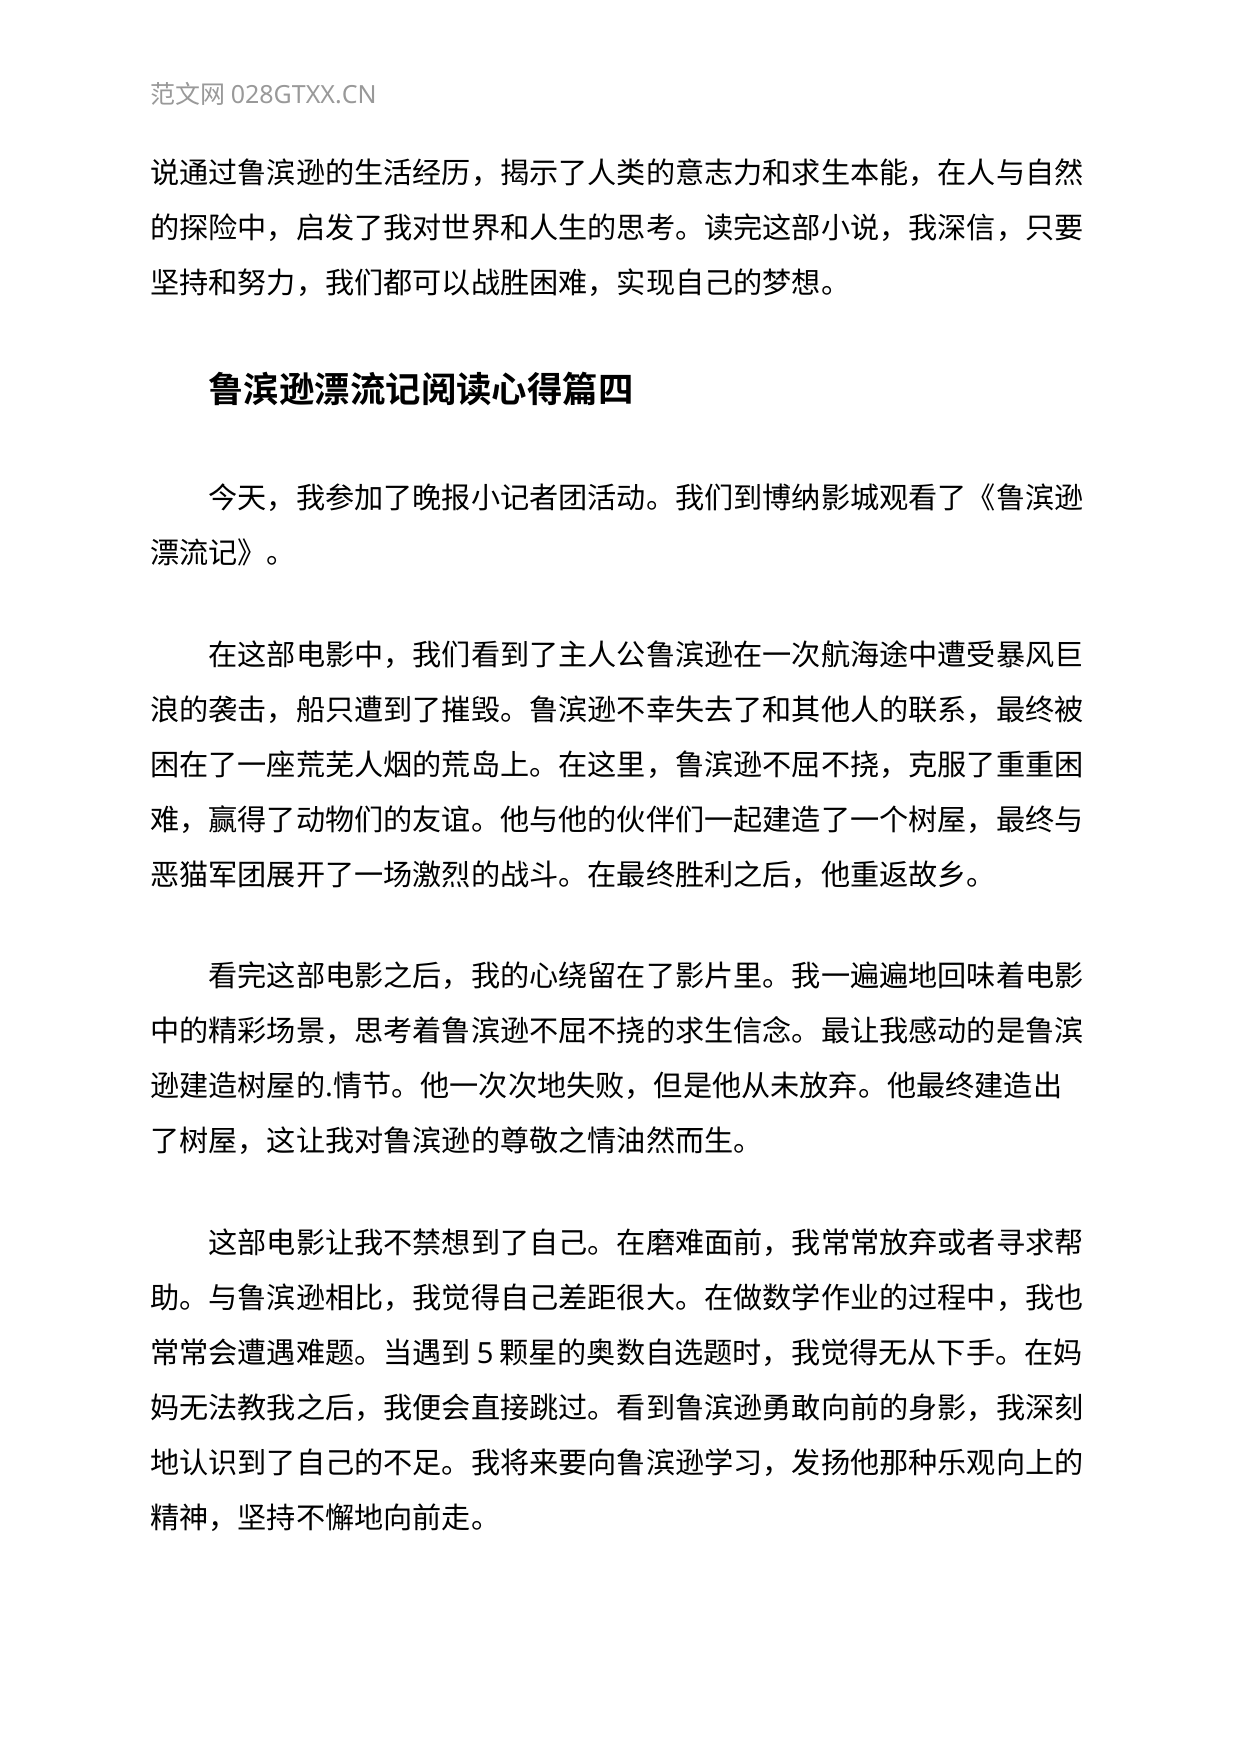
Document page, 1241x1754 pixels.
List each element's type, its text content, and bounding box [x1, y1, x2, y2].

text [150, 150, 1090, 302]
text 在这部电影中，我们看到了主人公鲁滨逊在一次航海途中遭受暴风巨浪的袭击，船只遭到了摧毁。鲁滨逊不幸失去了和其他人的联系，最终被困在了一座荒芜人烟的荒岛上。在这里，鲁滨逊不屈不挠，克服了重重困难，赢得了动物们的友谊。他与他的伙伴们一起建造了一个树屋，最终与恶猫军团展开了一场激烈的战斗。在最终胜利之后，他重返故乡。 [150, 632, 1090, 893]
text 今天，我参加了晚报小记者团活动。我们到博纳影城观看了《鲁滨逊漂流记》。 [150, 475, 1090, 572]
text 看完这部电影之后，我的心绕留在了影片里。我一遍遍地回味着电影中的精彩场景，思考着鲁滨逊不屈不挠的求生信念。最让我感动的是鲁滨逊建造树屋的.情节。他一次次地失败，但是他从未放弃。他最终建造出了树屋，这让我对鲁滨逊的尊敬之情油然而生。 [150, 953, 1090, 1160]
text 这部电影让我不禁想到了自己。在磨难面前，我常常放弃或者寻求帮助。与鲁滨逊相比，我觉得自己差距很大。在做数学作业的过程中，我也常常会遭遇难题。当遇到5颗星的奥数自选题时，我觉得无从下手。在妈妈无法教我之后，我便会直接跳过。看到鲁滨逊勇敢向前的身影，我深刻地认识到了自己的不足。我将来要向鲁滨逊学习，发扬他那种乐观向上的精神，坚持不懈地向前走。 [150, 1219, 1090, 1536]
text 鲁滨逊漂流记阅读心得篇四 [150, 362, 1090, 413]
